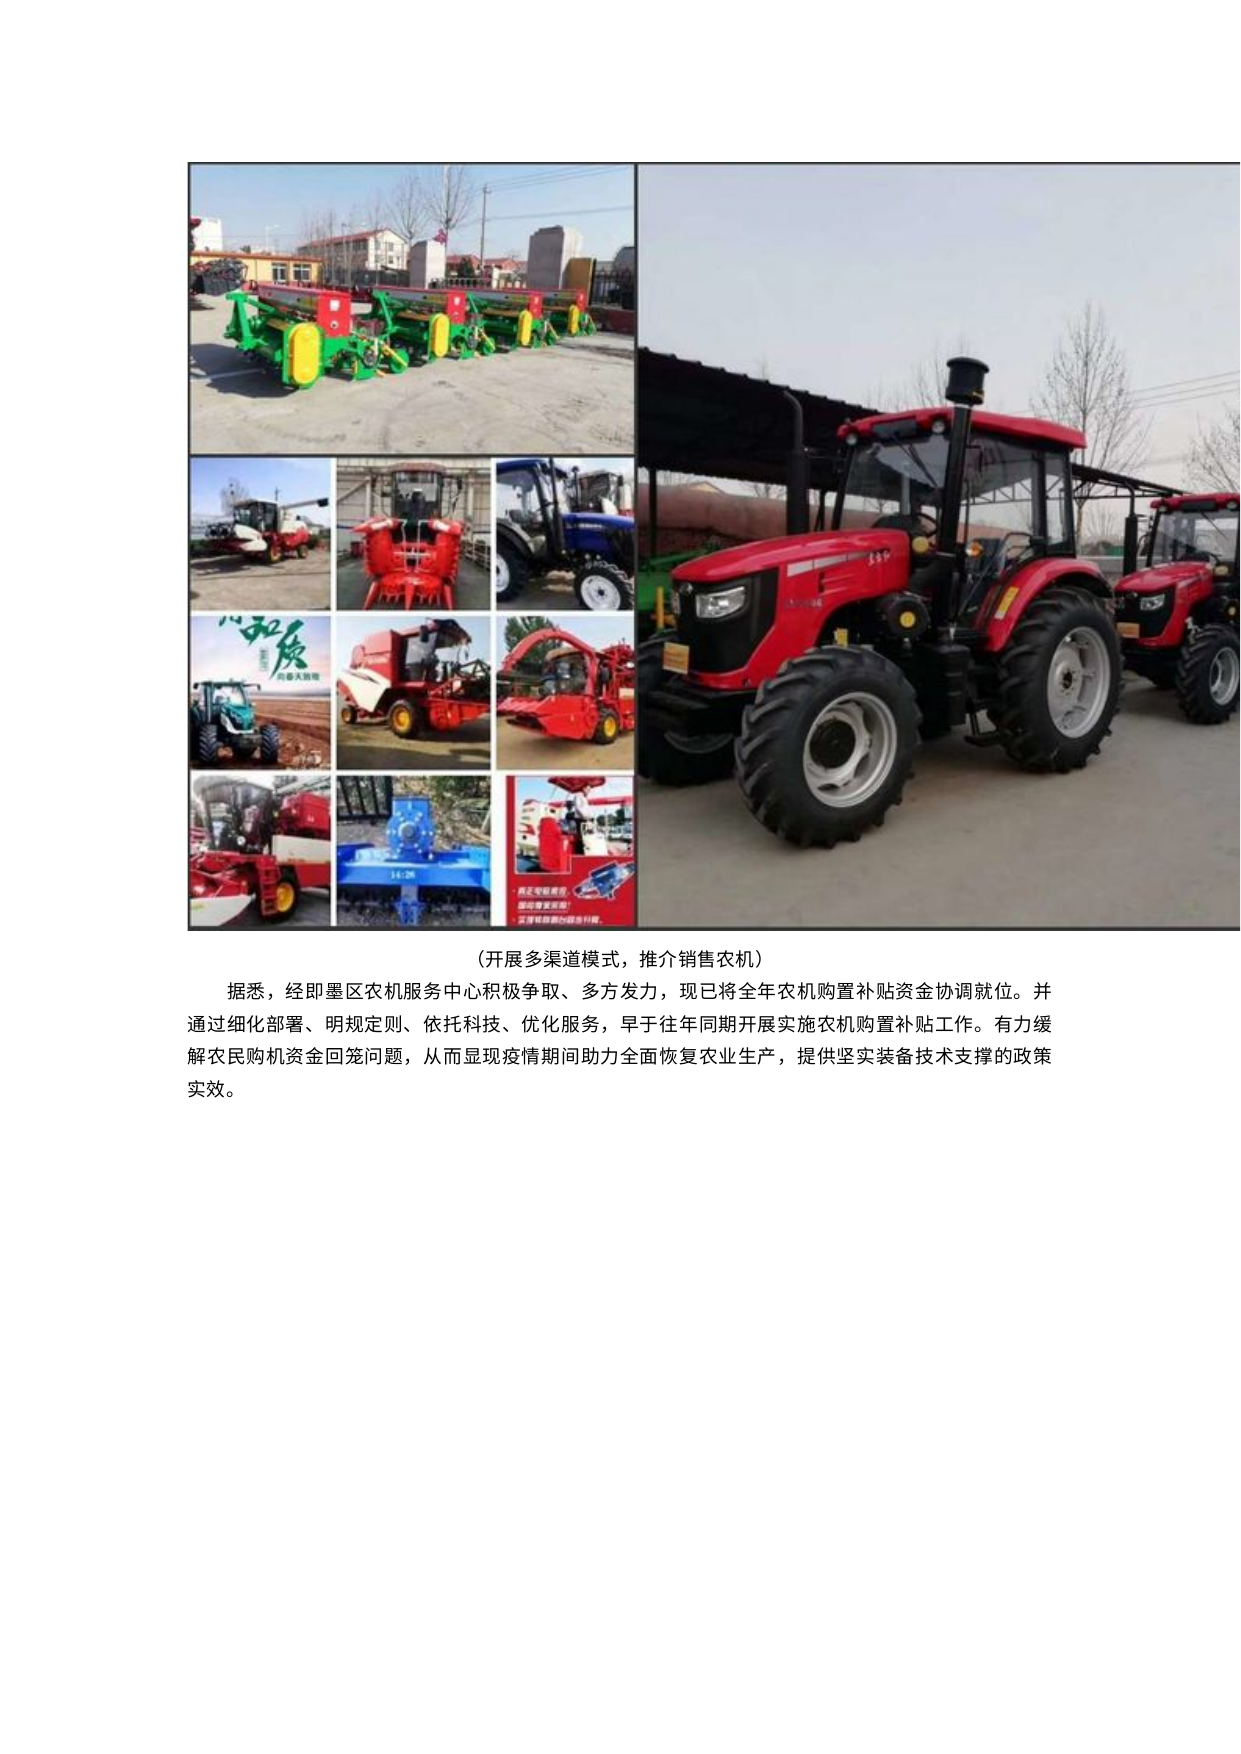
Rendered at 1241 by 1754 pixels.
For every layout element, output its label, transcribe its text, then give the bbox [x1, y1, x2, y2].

picture [187, 162, 1241, 931]
text 据悉，经即墨区农机服务中心积极争取、多方发力，现已将全年农机购置补贴资金协调就位。并通过细化部署、明规定则、依托科技、优化服务，早于往年同期开展实施农机购置补贴工作。有力缓解农民购机资金回笼问题，从而显现疫情期间助力全面恢复农业生产，提供坚实装备技术支撑的政策实效。 [187, 974, 1053, 1104]
text （开展多渠道模式，推介销售农机） [187, 942, 1053, 974]
